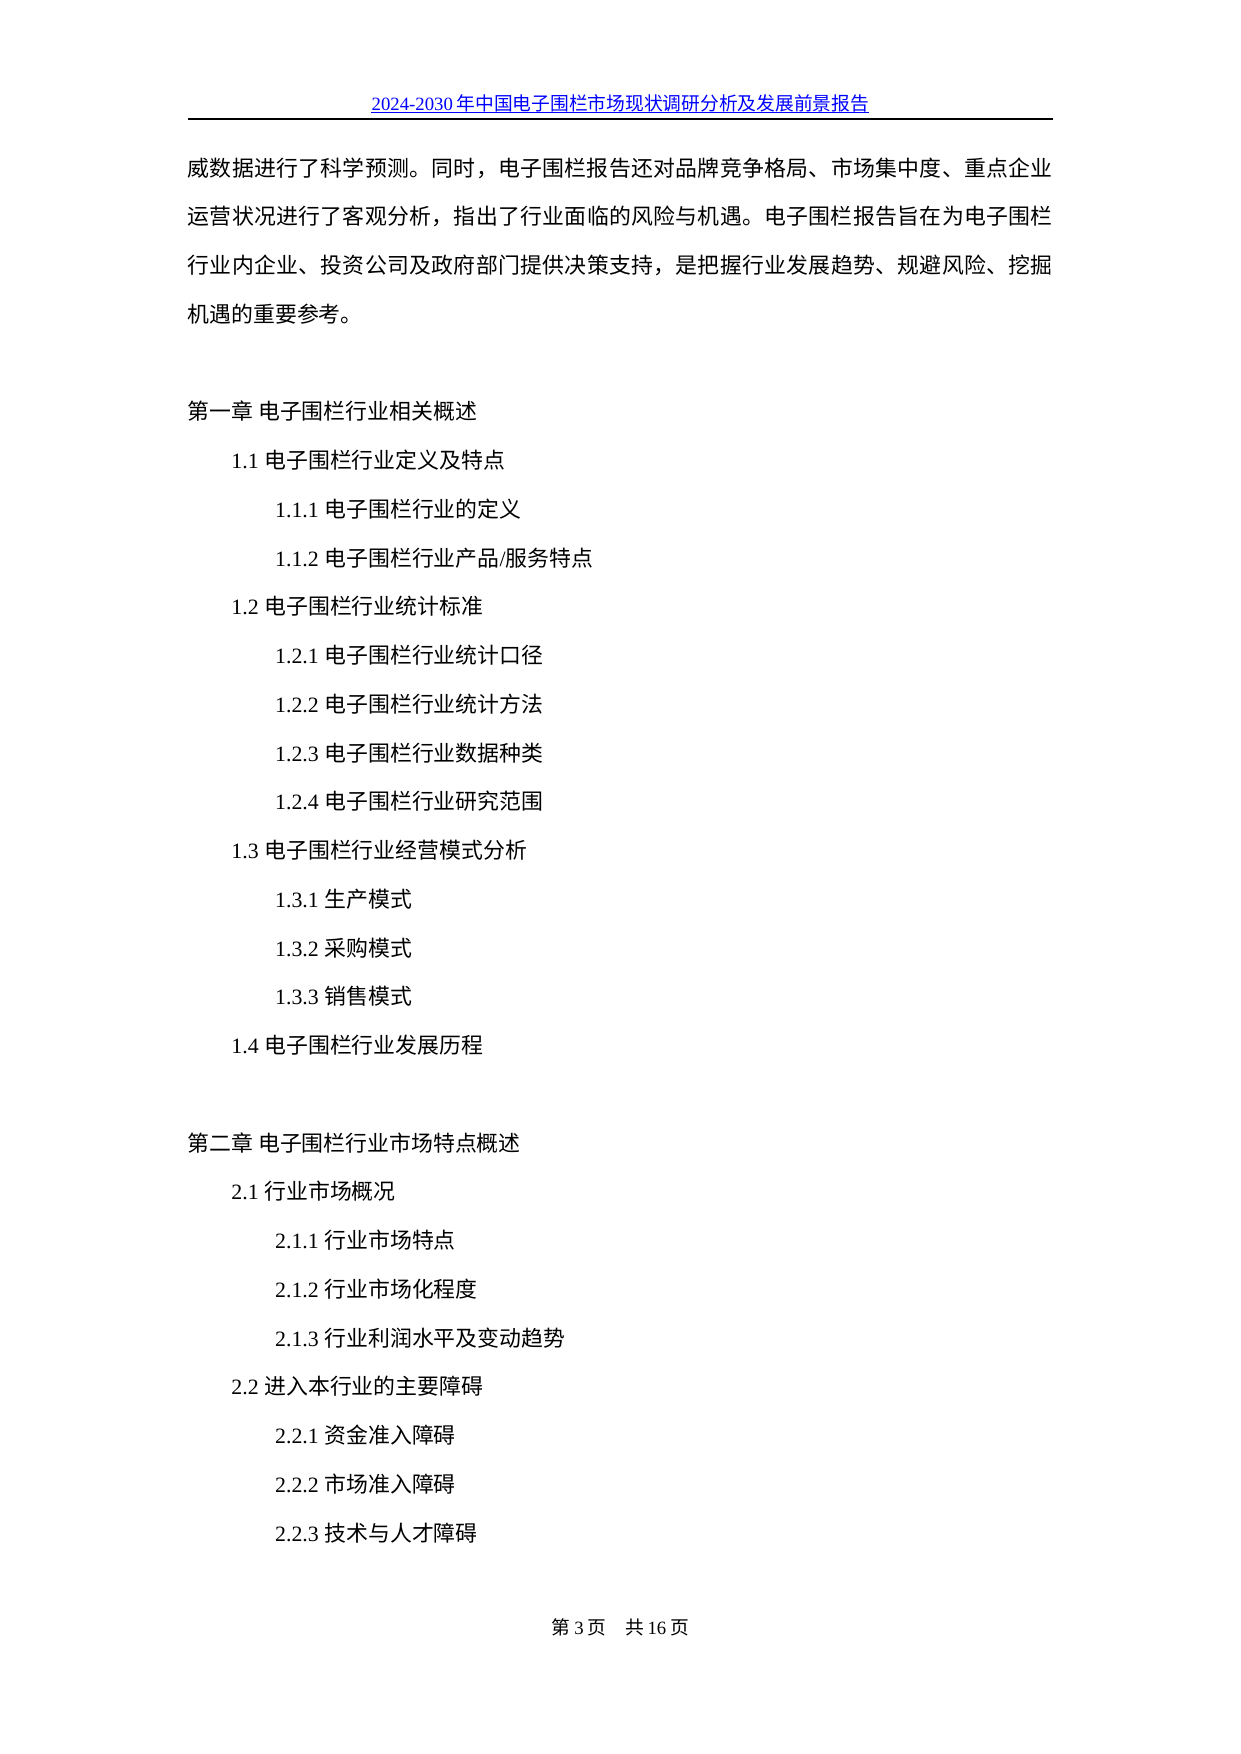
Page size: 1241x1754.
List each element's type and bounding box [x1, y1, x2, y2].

text [187, 150, 1053, 1548]
